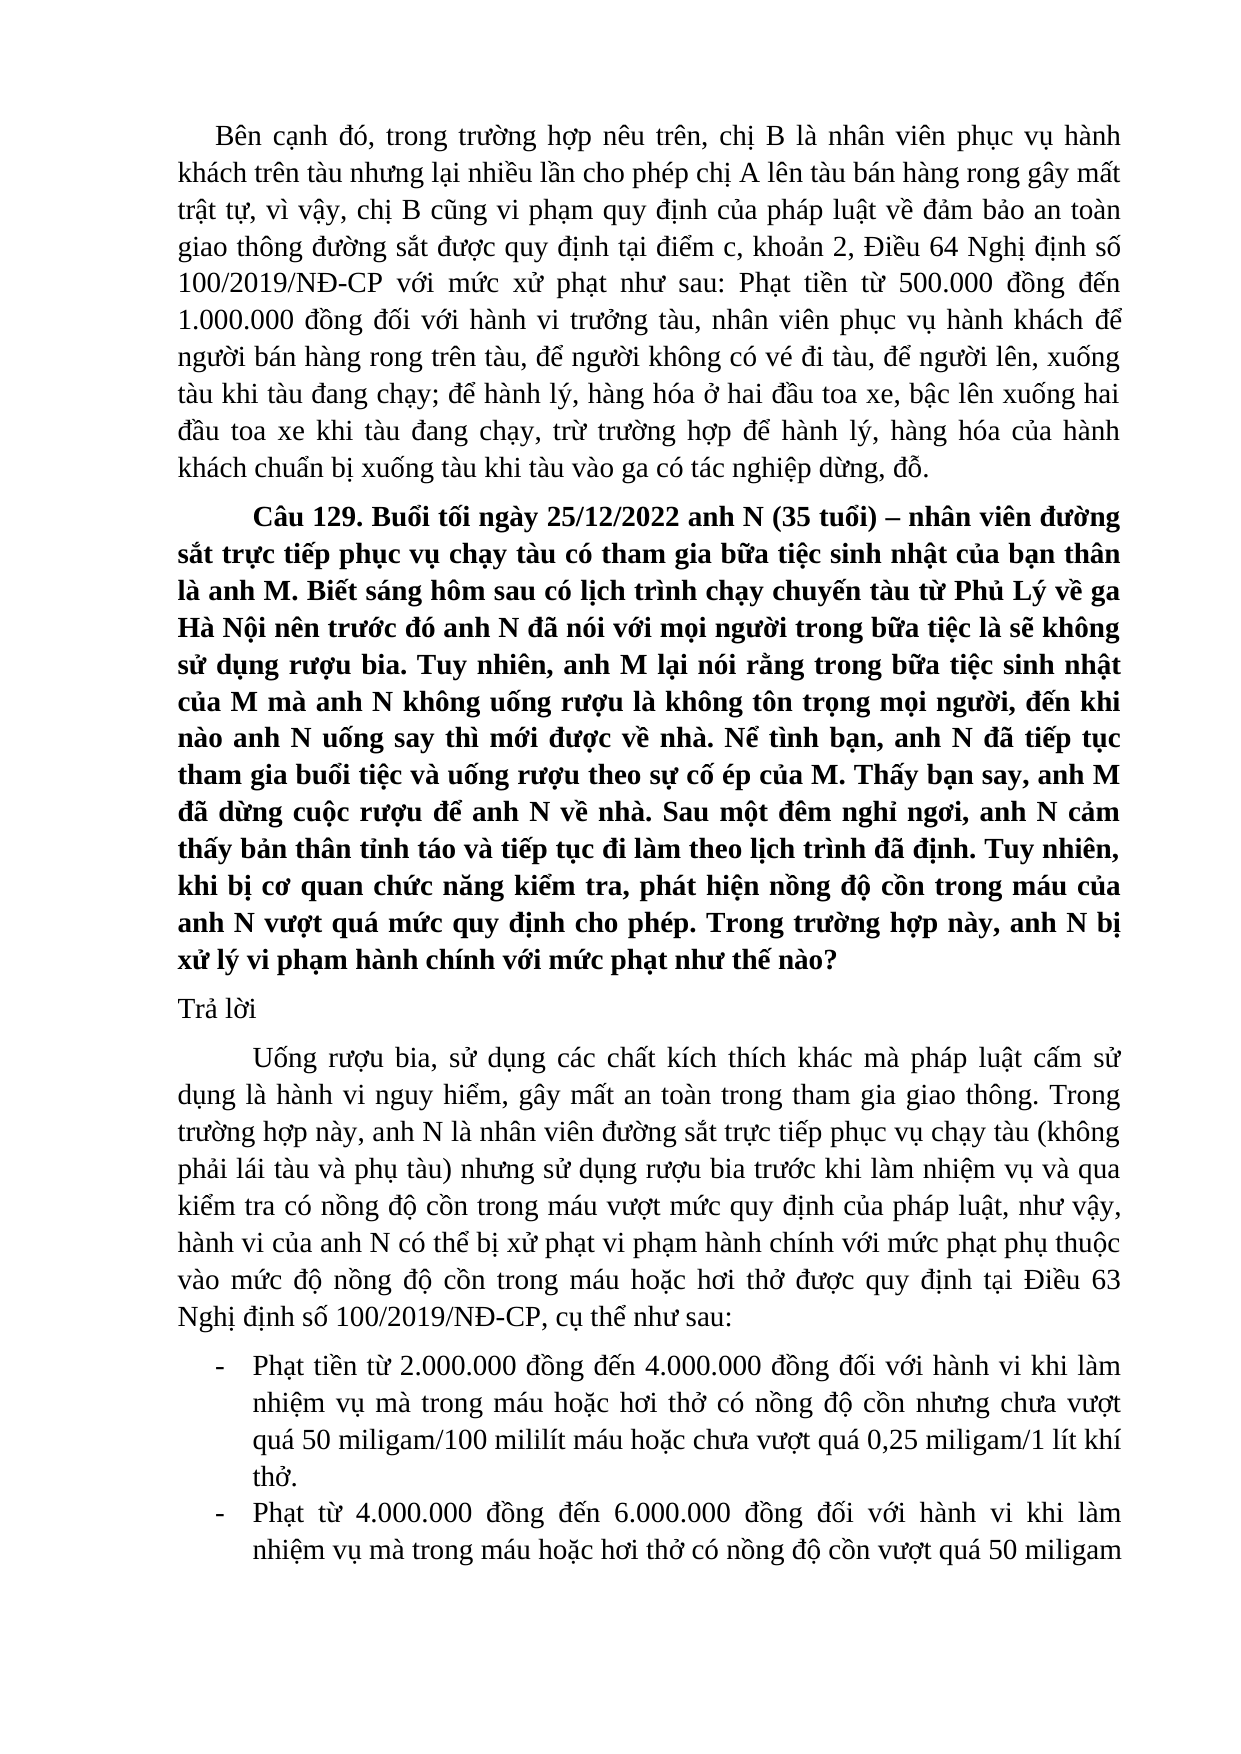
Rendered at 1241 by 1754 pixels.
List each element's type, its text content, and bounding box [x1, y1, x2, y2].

text Trả lời [177, 991, 1122, 1025]
text Câu 129. Buổi tối ngày 25/12/2022 anh N (35 tuổi) – nhân viên đường sắt trực tiếp phục vụ chạy tàu có tham gia bữa tiệc sinh nhật của bạn thân là anh M. Biết sáng hôm sau có lịch trình chạy chuyến tàu từ Phủ Lý về ga Hà Nội nên trước đó anh N đã nói với mọi người trong bữa tiệc là sẽ không sử dụng rượu bia. Tuy nhiên, anh M lại nói rằng trong bữa tiệc sinh nhật của M mà anh N không uống rượu là không tôn trọng mọi người, đến khi nào anh N uống say thì mới được về nhà. Nể tình bạn, anh N đã tiếp tục tham gia buổi tiệc và uống rượu theo sự cố ép của M. Thấy bạn say, anh M đã dừng cuộc rượu để anh N về nhà. Sau một đêm nghỉ ngơi, anh N cảm thấy bản thân tỉnh táo và tiếp tục đi làm theo lịch trình đã định. Tuy nhiên, khi bị cơ quan chức năng kiểm tra, phát hiện nồng độ cồn trong máu của anh N vượt quá mức quy định cho phép. Trong trường hợp này, anh N bị xử lý vi phạm hành chính với mức phạt như thế nào? [177, 499, 1122, 975]
text Uống rượu bia, sử dụng các chất kích thích khác mà pháp luật cấm sử dụng là hành vi nguy hiểm, gây mất an toàn trong tham gia giao thông. Trong trường hợp này, anh N là nhân viên đường sắt trực tiếp phục vụ chạy tàu (không phải lái tàu và phụ tàu) nhưng sử dụng rượu bia trước khi làm nhiệm vụ và qua kiểm tra có nồng độ cồn trong máu vượt mức quy định của pháp luật, như vậy, hành vi của anh N có thể bị xử phạt vi phạm hành chính với mức phạt phụ thuộc vào mức độ nồng độ cồn trong máu hoặc hơi thở được quy định tại Điều 63 Nghị định số 100/2019/NĐ-CP, cụ thể như sau: [177, 1041, 1122, 1332]
text Bên cạnh đó, trong trường hợp nêu trên, chị B là nhân viên phục vụ hành khách trên tàu nhưng lại nhiều lần cho phép chị A lên tàu bán hàng rong gây mất trật tự, vì vậy, chị B cũng vi phạm quy định của pháp luật về đảm bảo an toàn giao thông đường sắt được quy định tại điểm c, khoản 2, Điều 64 Nghị định số 100/2019/NĐ-CP với mức xử phạt như sau: Phạt tiền từ 500.000 đồng đến 1.000.000 đồng đối với hành vi trưởng tàu, nhân viên phục vụ hành khách để người bán hàng rong trên tàu, để người không có vé đi tàu, để người lên, xuống tàu khi tàu đang chạy; để hành lý, hàng hóa ở hai đầu toa xe, bậc lên xuống hai đầu toa xe khi tàu đang chạy, trừ trường hợp để hành lý, hàng hóa của hành khách chuẩn bị xuống tàu khi tàu vào ga có tác nghiệp dừng, đỗ. [177, 118, 1122, 483]
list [215, 1496, 1122, 1566]
list Phạt tiền từ 2.000.000 đồng đến 4.000.000 đồng đối với hành vi khi làm nhiệm vụ mà trong máu hoặc hơi thở có nồng độ cồn nhưng chưa vượt quá 50 miligam/100 mililít máu hoặc chưa vượt quá 0,25 miligam/1 lít khí thở. [215, 1348, 1122, 1492]
